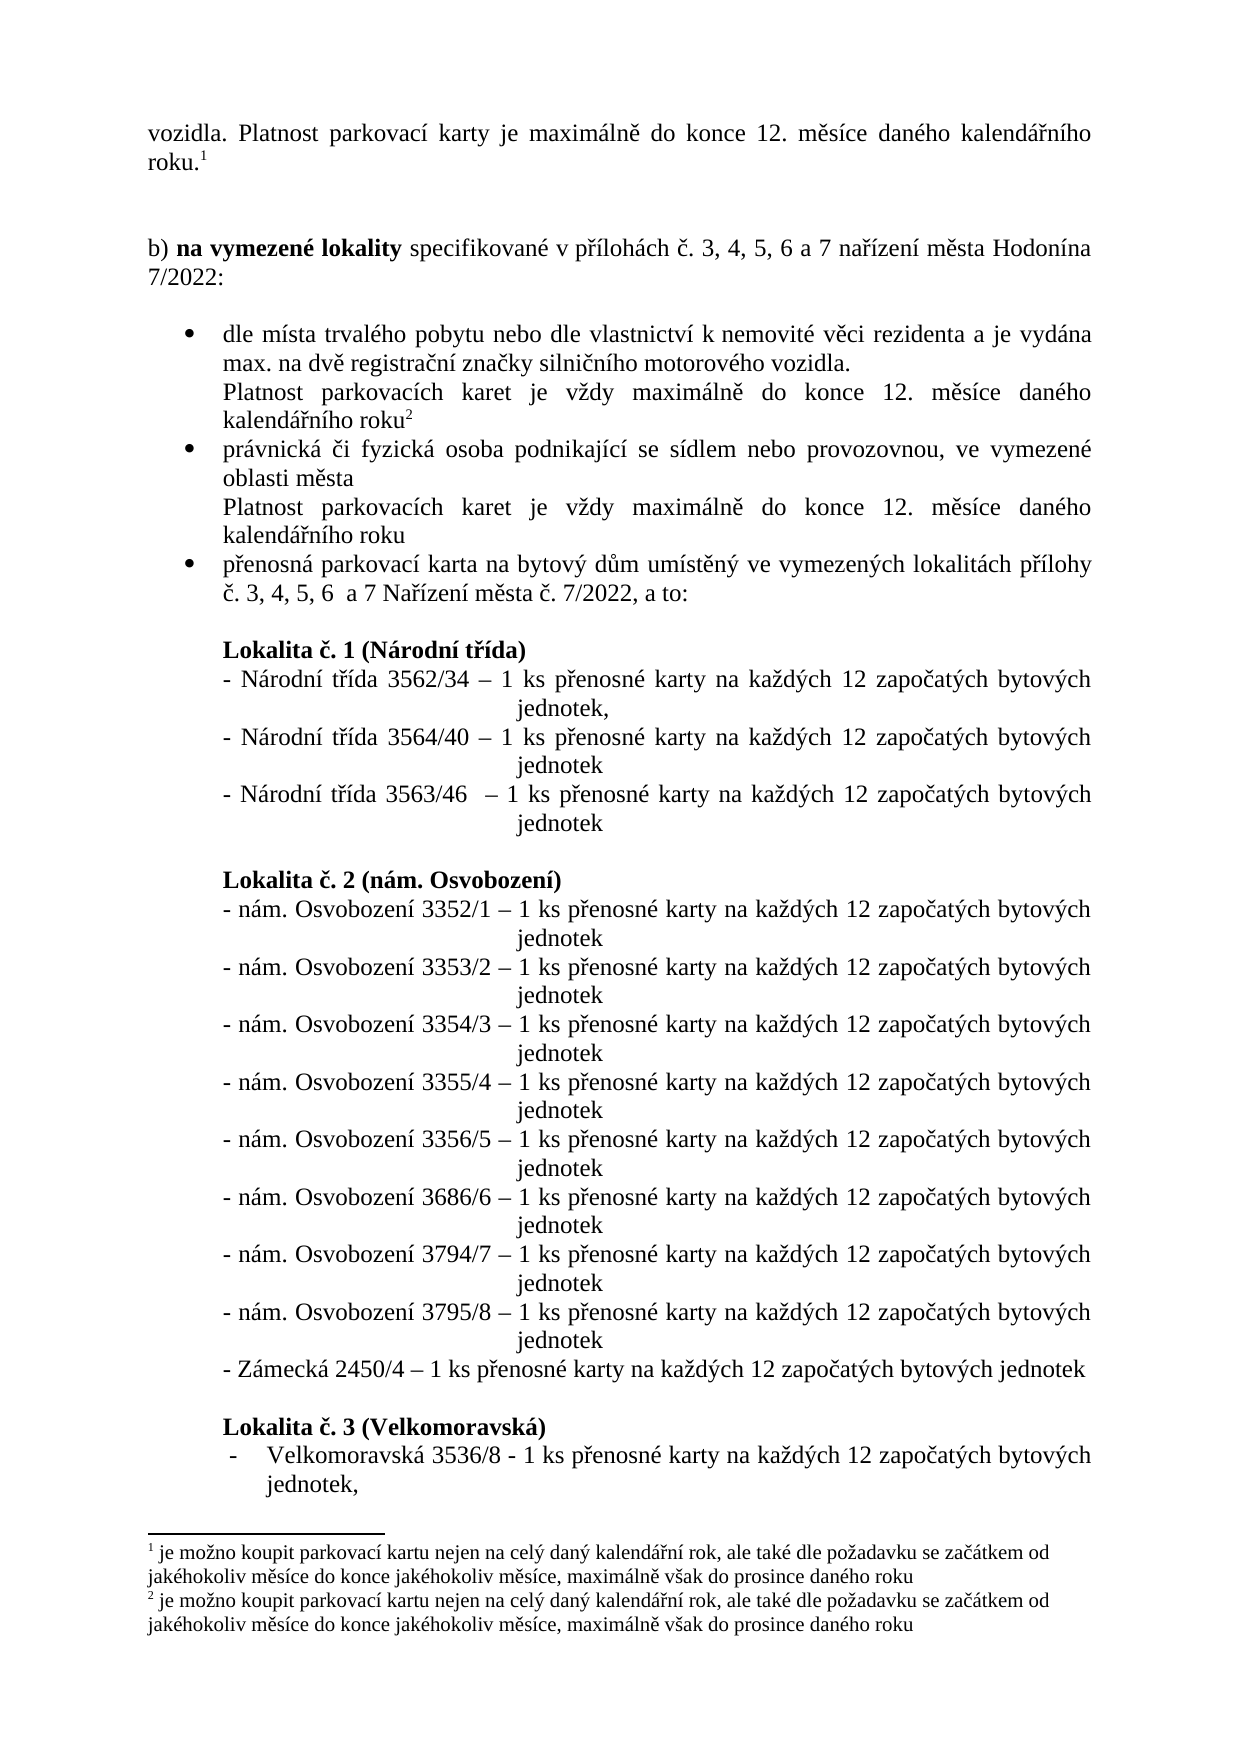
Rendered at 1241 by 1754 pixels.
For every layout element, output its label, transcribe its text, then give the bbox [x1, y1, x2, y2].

text Lokalita č. 1 (Národní třída) [223, 636, 1092, 664]
text - Zámecká 2450/4 – 1 ks přenosné karty na každých 12 započatých bytových jednotek [223, 1354, 1092, 1383]
text - nám. Osvobození 3355/4 – 1 ks přenosné karty na každých 12 započatých bytových jednotek [223, 1067, 1092, 1124]
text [148, 118, 1092, 176]
text - Národní třída 3562/34 – 1 ks přenosné karty na každých 12 započatých bytových jednotek, [223, 664, 1092, 722]
text - Národní třída 3563/46 – 1 ks přenosné karty na každých 12 započatých bytových jednotek [223, 779, 1092, 837]
text - nám. Osvobození 3794/7 – 1 ks přenosné karty na každých 12 započatých bytových jednotek [223, 1239, 1092, 1297]
text - nám. Osvobození 3686/6 – 1 ks přenosné karty na každých 12 započatých bytových jednotek [223, 1182, 1092, 1239]
text - nám. Osvobození 3352/1 – 1 ks přenosné karty na každých 12 započatých bytových jednotek [223, 894, 1092, 952]
text - nám. Osvobození 3795/8 – 1 ks přenosné karty na každých 12 započatých bytových jednotek [223, 1297, 1092, 1354]
text Lokalita č. 3 (Velkomoravská) [223, 1412, 1092, 1441]
text - nám. Osvobození 3356/5 – 1 ks přenosné karty na každých 12 započatých bytových jednotek [223, 1124, 1092, 1182]
list dle místa trvalého pobytu nebo dle vlastnictví k nemovité věci rezidenta a je vydána max. na dvě registrační značky silničního motorového vozidla. [185, 319, 1092, 377]
text - nám. Osvobození 3354/3 – 1 ks přenosné karty na každých 12 započatých bytových jednotek [223, 1009, 1092, 1067]
list přenosná parkovací karta na bytový dům umístěný ve vymezených lokalitách přílohy č. 3, 4, 5, 6 a 7 Nařízení města č. 7/2022, a to: [185, 549, 1092, 607]
text - nám. Osvobození 3353/2 – 1 ks přenosné karty na každých 12 započatých bytových jednotek [223, 952, 1092, 1009]
text - Národní třída 3564/40 – 1 ks přenosné karty na každých 12 započatých bytových jednotek [223, 722, 1092, 779]
text Platnost parkovacích karet je vždy maximálně do konce 12. měsíce daného kalendářního roku [223, 377, 1092, 434]
list právnická či fyzická osoba podnikající se sídlem nebo provozovnou, ve vymezené oblasti města [185, 434, 1092, 492]
text Lokalita č. 2 (nám. Osvobození) [223, 866, 1092, 894]
text Platnost parkovacích karet je vždy maximálně do konce 12. měsíce daného kalendářního roku [223, 492, 1092, 549]
list Velkomoravská 3536/8 - 1 ks přenosné karty na každých 12 započatých bytových jednotek, [229, 1441, 1092, 1498]
text b) na vymezené lokality specifikované v přílohách č. 3, 4, 5, 6 a 7 nařízení města Hodonína 7/2022: [148, 233, 1092, 291]
